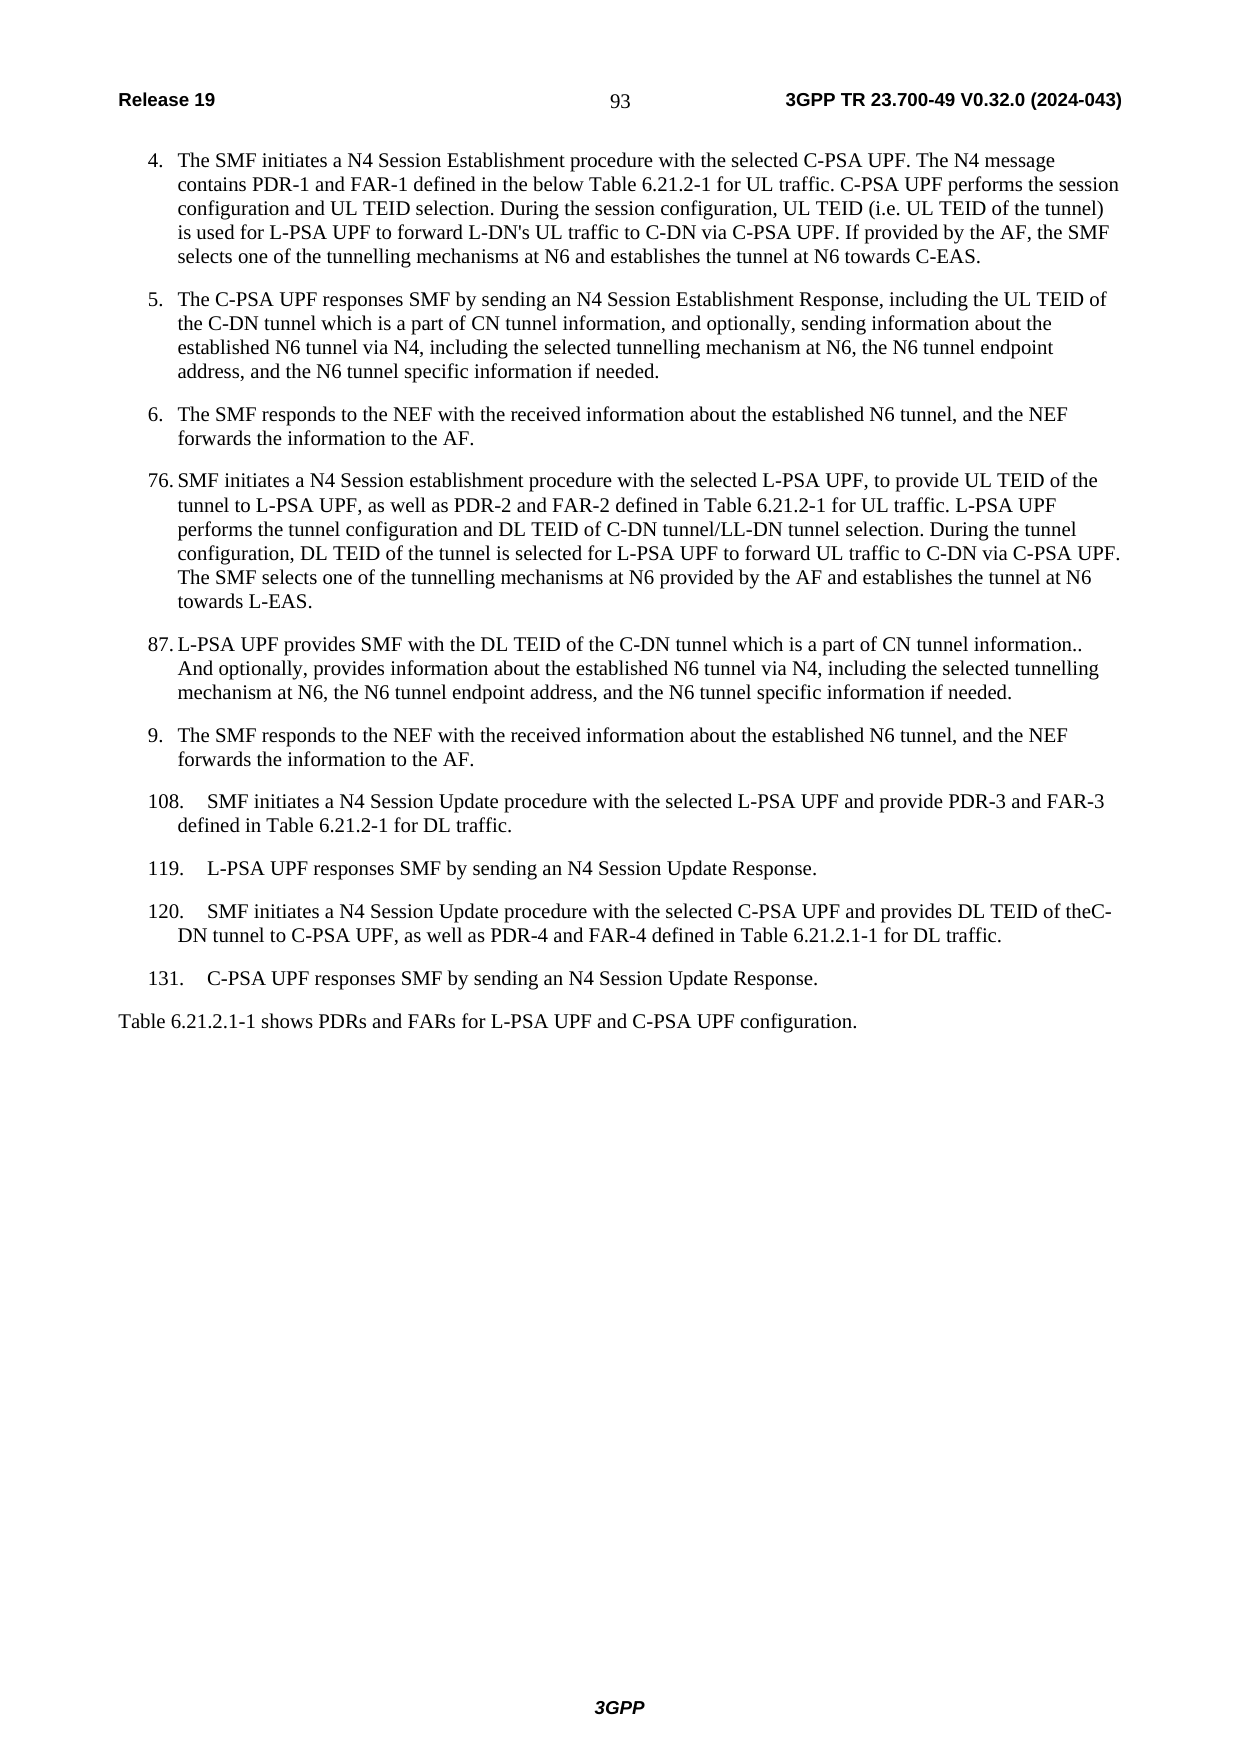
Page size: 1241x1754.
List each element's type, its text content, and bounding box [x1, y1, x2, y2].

text 1. C-PSA UPF responses SMF by sending an N4 Session Update Response. [148, 966, 1122, 990]
text 4. The SMF initiates a N4 Session Establishment procedure with the selected C-PSA UPF. The N4 message contains PDR-1 and FAR-1 defined in the below Table 6.21.2-1 for UL traffic. C-PSA UPF performs the session configuration and UL TEID selection. During the session configuration, UL TEID (i.e. UL TEID of the tunnel) is used for L-PSA UPF to forward L-DN's UL traffic to C-DN via C-PSA UPF. [148, 147, 1122, 268]
text . SMF initiates a N4 Session Update procedure with the selected L-PSA UPF and provide PDR-3 and FAR-3 defined in Table 6.21.2-1 for DL traffic. [148, 789, 1122, 837]
text . L-PSA UPF provides SMF with the DL TEID of the C-DN tunnel which is a part of CN tunnel information [148, 632, 1122, 704]
text 5. The C-PSA UPF responses SMF by sending an N4 Session Establishment Response, including the UL TEID of the C-DN tunnel which is a part of CN tunnel information. [148, 287, 1122, 383]
text . SMF initiates a N4 Session establishment procedure with the selected L-PSA UPF, to provide UL TEID of the tunnel to L-PSA UPF, as well as PDR-2 and FAR-2 defined in Table 6.21.2-1 for UL traffic. L-PSA UPF performs the tunnel configuration and DL TEID of C-DN tunnel/LL-DN tunnel selection. During the tunnel configuration, DL TEID of the tunnel is selected for L-PSA UPF to forward UL traffic to C-DN via C-PSA UPF. [148, 468, 1122, 613]
text 1. SMF initiates a N4 Session Update procedure with the selected C-PSA UPF and provides DL TEID of tunnel to C-PSA UPF, as well as PDR-4 and FAR-4 defined in Table 6.21.2-1 for DL traffic. [148, 899, 1122, 947]
text Table 6.21.2-1 shows PDRs and FARs for L-PSA UPF and C-PSA UPF configuration. [118, 1009, 1122, 1033]
text . L-PSA UPF responses SMF by sending an N4 Session Update Response. [148, 856, 1122, 880]
